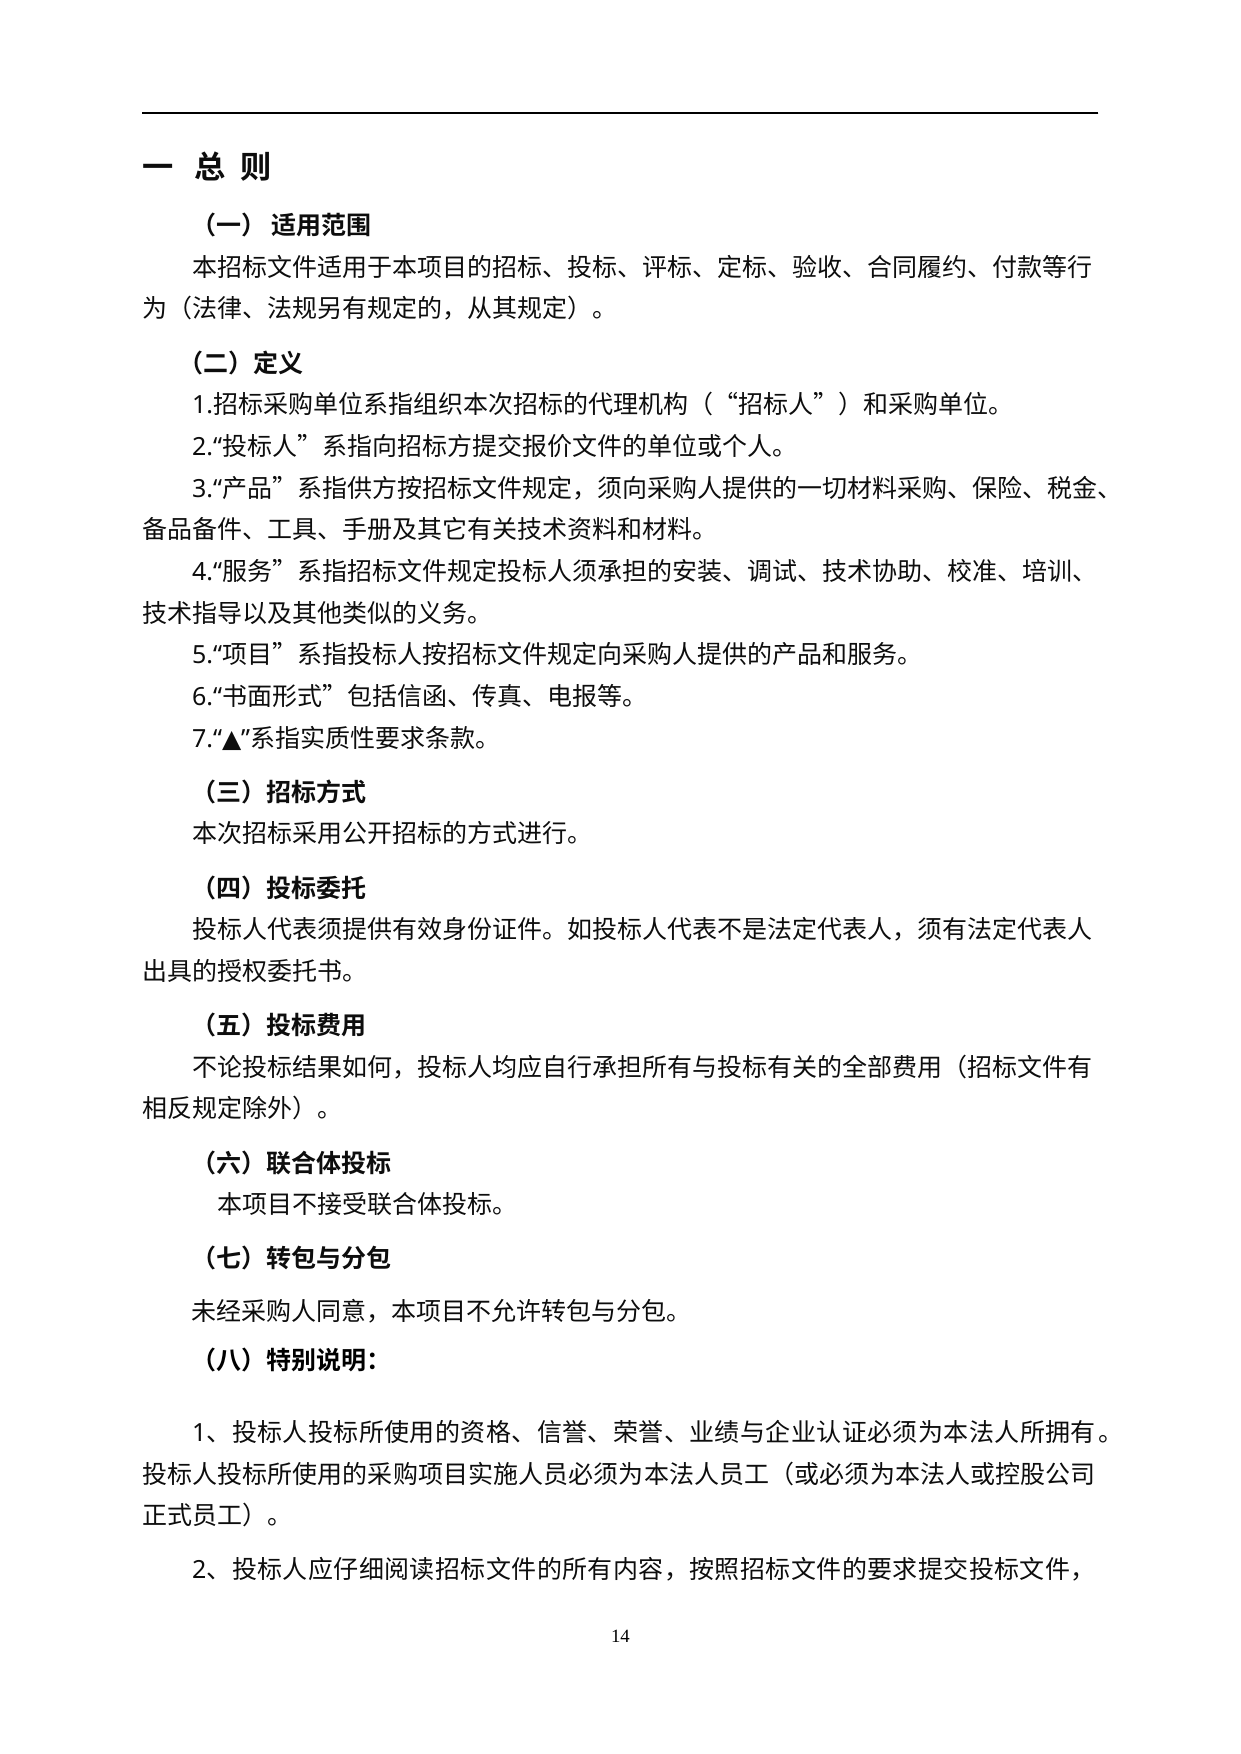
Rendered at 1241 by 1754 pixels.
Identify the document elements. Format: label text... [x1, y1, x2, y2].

text （六）联合体投标 [142, 1138, 1098, 1179]
text 5.“项目”系指投标人按招标文件规定向采购人提供的产品和服务。 [142, 629, 1098, 671]
text 本项目不接受联合体投标。 [142, 1179, 1098, 1221]
text （三）招标方式 [142, 767, 1098, 808]
text 一 总 则 [142, 142, 1098, 188]
text （四）投标委托 [142, 863, 1098, 904]
text 本招标文件适用于本项目的招标、投标、评标、定标、验收、合同履约、付款等行为（法律、法规另有规定的，从其规定）。 [142, 242, 1098, 325]
text 1.招标采购单位系指组织本次招标的代理机构（“招标人”）和采购单位。 [142, 379, 1098, 421]
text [142, 1544, 1098, 1586]
text 未经采购人同意，本项目不允许转包与分包。 [142, 1291, 1098, 1328]
text （七）转包与分包 [142, 1233, 1098, 1275]
text （八）特别说明： [142, 1340, 1098, 1376]
text 4.“服务”系指招标文件规定投标人须承担的安装、调试、技术协助、校准、培训、技术指导以及其他类似的义务。 [142, 546, 1098, 629]
text 投标人代表须提供有效身份证件。如投标人代表不是法定代表人，须有法定代表人出具的授权委托书。 [142, 904, 1098, 988]
text 6.“书面形式”包括信函、传真、电报等。 [142, 671, 1098, 713]
text 本次招标采用公开招标的方式进行。 [142, 808, 1098, 850]
text 不论投标结果如何，投标人均应自行承担所有与投标有关的全部费用（招标文件有相反规定除外）。 [142, 1042, 1098, 1125]
text 1、投标人投标所使用的资格、信誉、荣誉、业绩与企业认证必须为本法人所拥有。投标人投标所使用的采购项目实施人员必须为本法人员工（或必须为本法人或控股公司正式员工）。 [142, 1407, 1098, 1532]
text 3.“产品”系指供方按招标文件规定，须向采购人提供的一切材料采购、保险、税金、备品备件、工具、手册及其它有关技术资料和材料。 [142, 463, 1098, 546]
text （一） 适用范围 [142, 200, 1098, 242]
text （二）定义 [142, 338, 1098, 379]
text 2.“投标人”系指向招标方提交报价文件的单位或个人。 [142, 421, 1098, 463]
text 7.“▲”系指实质性要求条款。 [142, 713, 1098, 754]
text （五）投标费用 [142, 1000, 1098, 1042]
